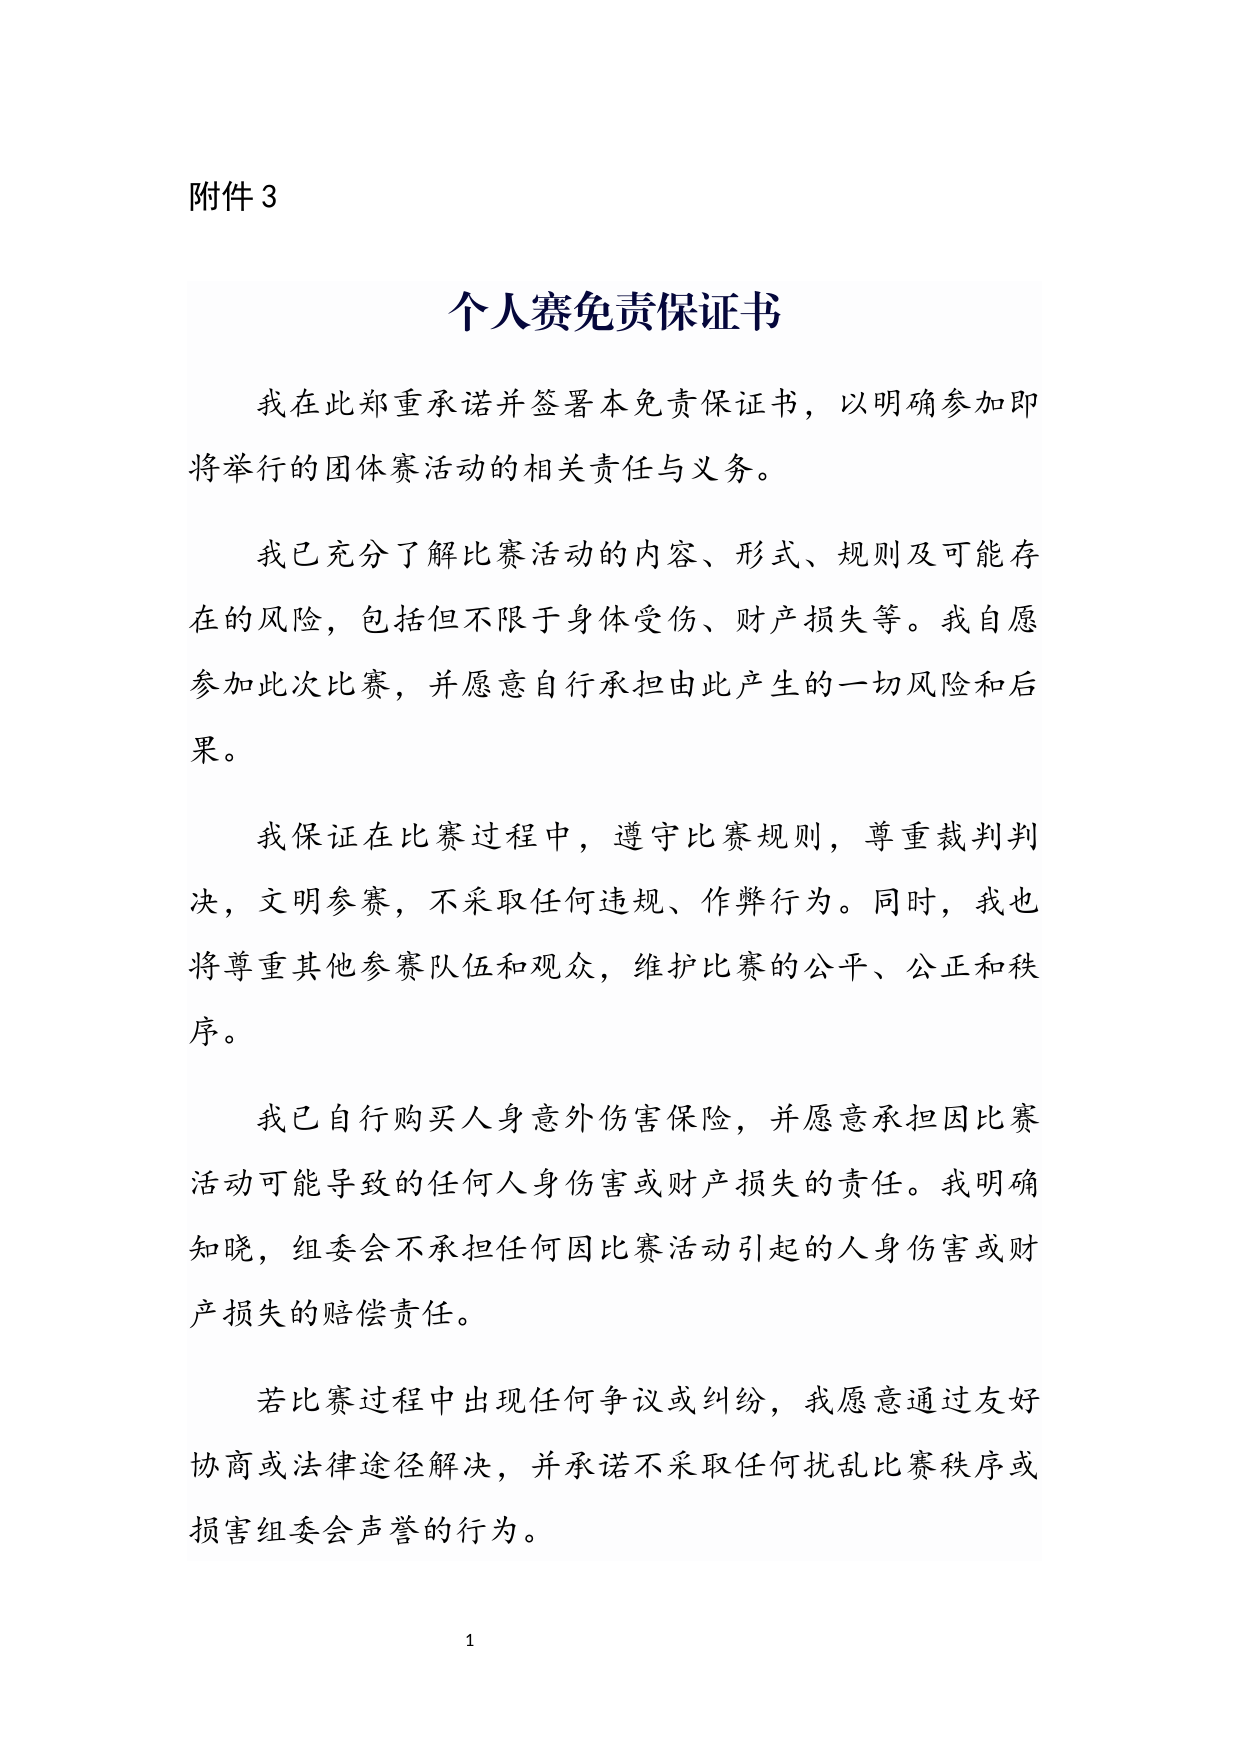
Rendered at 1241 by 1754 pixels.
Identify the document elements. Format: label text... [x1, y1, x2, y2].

text 若比赛过程中出现任何争议或纠纷，我愿意通过友好协商或法律途径解决，并承诺不采取任何扰乱比赛秩序或损害组委会声誉的行为。 [187, 1366, 1042, 1561]
text 我已充分了解比赛活动的内容、形式、规则及可能存在的风险，包括但不限于身体受伤、财产损失等。我自愿参加此次比赛，并愿意自行承担由此产生的一切风险和后果。 [187, 520, 1042, 780]
text 个人赛免责保证书 [187, 281, 1042, 346]
text 附件3 [187, 162, 1042, 227]
text 我在此郑重承诺并签署本免责保证书，以明确参加即将举行的团体赛活动的相关责任与义务。 [187, 368, 1042, 498]
text 我保证在比赛过程中，遵守比赛规则，尊重裁判判决，文明参赛，不采取任何违规、作弊行为。同时，我也将尊重其他参赛队伍和观众，维护比赛的公平、公正和秩序。 [187, 802, 1042, 1062]
text 我已自行购买人身意外伤害保险，并愿意承担因比赛活动可能导致的任何人身伤害或财产损失的责任。我明确知晓，组委会不承担任何因比赛活动引起的人身伤害或财产损失的赔偿责任。 [187, 1084, 1042, 1344]
